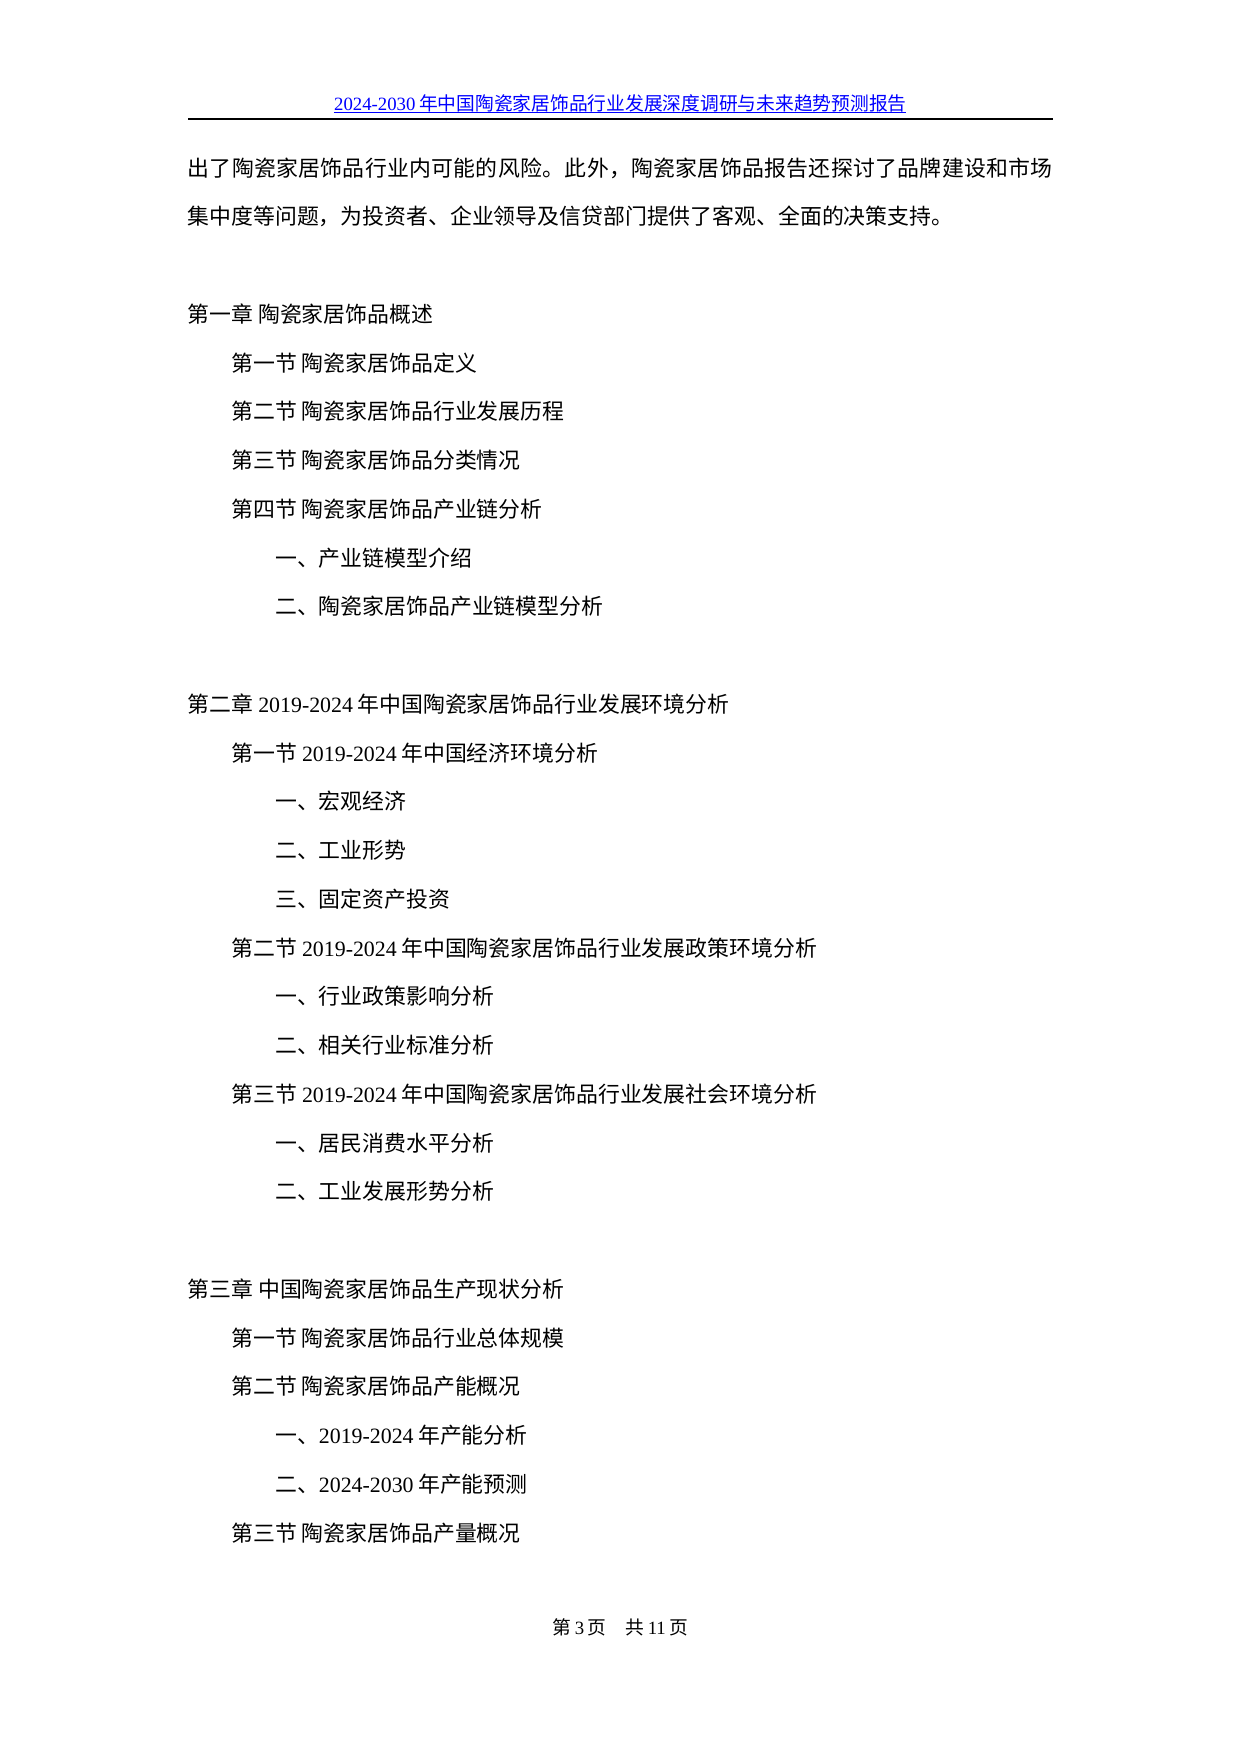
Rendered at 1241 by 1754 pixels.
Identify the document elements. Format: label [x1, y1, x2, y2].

text [187, 150, 1053, 1548]
